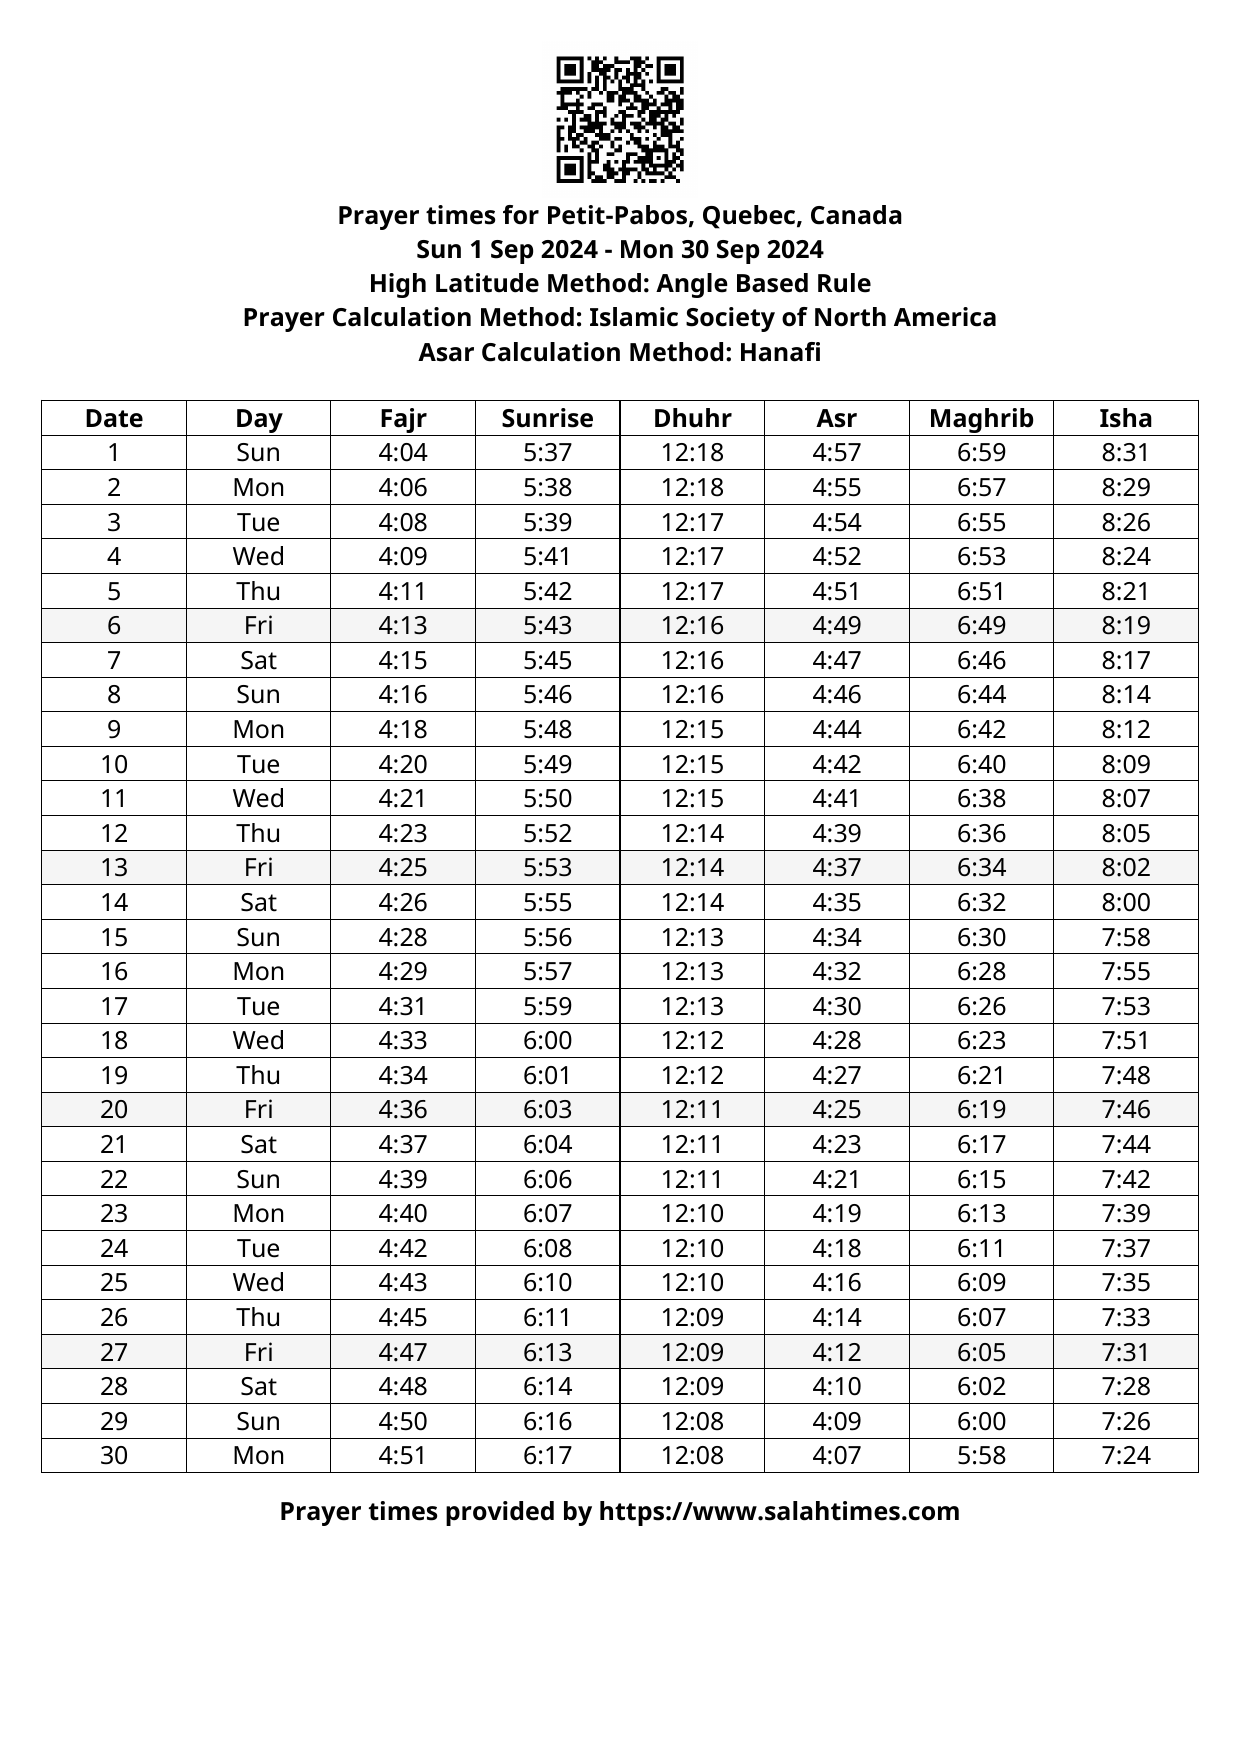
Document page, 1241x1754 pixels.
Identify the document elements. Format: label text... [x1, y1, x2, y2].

table_cell 7:37 [1054, 1231, 1198, 1264]
table_cell 6:44 [910, 678, 1053, 711]
table_cell 4:54 [765, 505, 909, 538]
table_cell 5 [42, 574, 186, 607]
table_cell 6:16 [476, 1404, 619, 1437]
table_cell 4:57 [765, 436, 909, 469]
table_cell 5:59 [476, 989, 619, 1022]
table_cell Mon [187, 1439, 330, 1472]
table_cell 4:16 [765, 1266, 909, 1299]
table_cell 4:43 [331, 1266, 475, 1299]
table_cell 4:42 [331, 1231, 475, 1264]
table_cell 25 [42, 1266, 186, 1299]
table_cell 4:28 [765, 1024, 909, 1057]
table_cell 5:38 [476, 470, 619, 504]
table_cell 4:16 [331, 678, 475, 711]
table_cell 5:57 [476, 954, 619, 988]
table_cell 8:02 [1054, 851, 1198, 884]
table_cell 4:29 [331, 954, 475, 988]
table_cell 5:53 [476, 851, 619, 884]
table_cell 7 [42, 643, 186, 677]
table_header Fajr [331, 401, 475, 434]
table_cell 4:55 [765, 470, 909, 504]
table_cell Thu [187, 816, 330, 849]
table_cell 4:25 [331, 851, 475, 884]
table_cell 3 [42, 505, 186, 538]
table_cell 4:08 [331, 505, 475, 538]
table_cell 4:49 [765, 609, 909, 642]
table_cell 8:31 [1054, 436, 1198, 469]
table_cell 8:09 [1054, 747, 1198, 780]
table_cell 18 [42, 1024, 186, 1057]
table_cell 4:46 [765, 678, 909, 711]
table_cell 6:28 [910, 954, 1053, 988]
table_cell 6:49 [910, 609, 1053, 642]
table_cell 4:51 [331, 1439, 475, 1472]
table_cell Tue [187, 747, 330, 780]
table_cell 6:19 [910, 1093, 1053, 1126]
table_cell 12:14 [621, 816, 764, 849]
table_cell 8:12 [1054, 712, 1198, 746]
table_cell 4:07 [765, 1439, 909, 1472]
table_cell 30 [42, 1439, 186, 1472]
table_cell 8:29 [1054, 470, 1198, 504]
table_cell 4:50 [331, 1404, 475, 1437]
table_cell 4 [42, 539, 186, 573]
table_cell 6:53 [910, 539, 1053, 573]
table_cell Wed [187, 539, 330, 573]
table_cell 6:57 [910, 470, 1053, 504]
table_cell 4:37 [331, 1127, 475, 1161]
table_cell 6:02 [910, 1369, 1053, 1403]
table_cell Sun [187, 1404, 330, 1437]
table_cell 4:36 [331, 1093, 475, 1126]
table_cell 5:52 [476, 816, 619, 849]
table_cell 6:13 [910, 1196, 1053, 1230]
table_cell 8:26 [1054, 505, 1198, 538]
table_cell 12:13 [621, 920, 764, 953]
table_cell 5:37 [476, 436, 619, 469]
table_cell 5:50 [476, 781, 619, 815]
table_cell 4:41 [765, 781, 909, 815]
table_cell Mon [187, 470, 330, 504]
table_cell 8:17 [1054, 643, 1198, 677]
text Asar Calculation Method: Hanafi [42, 334, 1198, 368]
table_cell 6:07 [910, 1300, 1053, 1334]
text Prayer times for Petit-Pabos, Quebec, Canada [42, 198, 1198, 232]
table_cell Sat [187, 1369, 330, 1403]
table_cell 6:59 [910, 436, 1053, 469]
table_cell 6:01 [476, 1058, 619, 1092]
table_cell Wed [187, 1024, 330, 1057]
text Prayer Calculation Method: Islamic Society of North America [42, 300, 1198, 334]
table_cell 12:09 [621, 1369, 764, 1403]
table_cell 5:41 [476, 539, 619, 573]
table_cell 12:17 [621, 505, 764, 538]
table_cell 8:24 [1054, 539, 1198, 573]
table_cell 12:11 [621, 1127, 764, 1161]
table_cell 5:48 [476, 712, 619, 746]
table_cell 5:45 [476, 643, 619, 677]
table_cell 4:21 [331, 781, 475, 815]
table_cell 4:42 [765, 747, 909, 780]
table_cell 12:15 [621, 747, 764, 780]
text High Latitude Method: Angle Based Rule [42, 266, 1198, 300]
table_cell 12:09 [621, 1300, 764, 1334]
table_cell 4:23 [765, 1127, 909, 1161]
table_cell 5:39 [476, 505, 619, 538]
table_cell 7:46 [1054, 1093, 1198, 1126]
table_cell 14 [42, 885, 186, 919]
table_cell 4:40 [331, 1196, 475, 1230]
table_cell 4:31 [331, 989, 475, 1022]
table_cell 4:33 [331, 1024, 475, 1057]
table_cell 12:18 [621, 470, 764, 504]
table_cell 6:00 [476, 1024, 619, 1057]
table_header Isha [1054, 401, 1198, 434]
table_cell 4:23 [331, 816, 475, 849]
table_cell 11 [42, 781, 186, 815]
table_cell 26 [42, 1300, 186, 1334]
table_cell 21 [42, 1127, 186, 1161]
text Sun 1 Sep 2024 - Mon 30 Sep 2024 [42, 232, 1198, 266]
table_cell 9 [42, 712, 186, 746]
table_cell 6:00 [910, 1404, 1053, 1437]
table_cell 4:44 [765, 712, 909, 746]
table_cell Fri [187, 1093, 330, 1126]
table_cell 4:51 [765, 574, 909, 607]
table_cell Tue [187, 505, 330, 538]
table_cell 6 [42, 609, 186, 642]
table_cell 7:39 [1054, 1196, 1198, 1230]
table_cell 4:39 [765, 816, 909, 849]
table_cell 4:26 [331, 885, 475, 919]
table_cell Mon [187, 954, 330, 988]
table_cell 7:35 [1054, 1266, 1198, 1299]
table_cell 13 [42, 851, 186, 884]
table_cell 5:58 [910, 1439, 1053, 1472]
table_cell 4:35 [765, 885, 909, 919]
table_cell 12:15 [621, 712, 764, 746]
table_cell 12:12 [621, 1058, 764, 1092]
table_cell 7:55 [1054, 954, 1198, 988]
table_cell 12:12 [621, 1024, 764, 1057]
table_cell Fri [187, 1335, 330, 1368]
table_cell 6:46 [910, 643, 1053, 677]
table_cell 5:42 [476, 574, 619, 607]
table_cell 23 [42, 1196, 186, 1230]
table_cell 15 [42, 920, 186, 953]
table_cell 4:21 [765, 1162, 909, 1195]
table_cell Tue [187, 1231, 330, 1264]
table_cell Fri [187, 851, 330, 884]
table_cell 4:47 [765, 643, 909, 677]
table_cell 6:40 [910, 747, 1053, 780]
table_cell 4:39 [331, 1162, 475, 1195]
table_cell 6:42 [910, 712, 1053, 746]
table_cell 4:25 [765, 1093, 909, 1126]
table_cell 4:34 [765, 920, 909, 953]
table_cell 8:21 [1054, 574, 1198, 607]
table_cell 12:18 [621, 436, 764, 469]
table_cell 12:11 [621, 1093, 764, 1126]
table_cell 12 [42, 816, 186, 849]
table_cell 12:14 [621, 851, 764, 884]
table_cell 5:43 [476, 609, 619, 642]
table_cell 4:09 [331, 539, 475, 573]
table_cell 7:51 [1054, 1024, 1198, 1057]
text Prayer times provided by https://www.salahtimes.com [42, 1494, 1198, 1528]
table_cell 6:30 [910, 920, 1053, 953]
table_cell Sat [187, 885, 330, 919]
table_cell Sat [187, 1127, 330, 1161]
table_cell 8:00 [1054, 885, 1198, 919]
table_cell 6:06 [476, 1162, 619, 1195]
table_cell 2 [42, 470, 186, 504]
table_cell 4:37 [765, 851, 909, 884]
table_cell 12:15 [621, 781, 764, 815]
table_cell 12:13 [621, 989, 764, 1022]
table_cell 4:32 [765, 954, 909, 988]
table_cell 4:27 [765, 1058, 909, 1092]
table_cell 4:09 [765, 1404, 909, 1437]
table_cell 6:13 [476, 1335, 619, 1368]
table_cell 6:14 [476, 1369, 619, 1403]
table_cell 6:11 [910, 1231, 1053, 1264]
table_cell 5:55 [476, 885, 619, 919]
table_cell 10 [42, 747, 186, 780]
table_cell 7:26 [1054, 1404, 1198, 1437]
table_cell 4:18 [331, 712, 475, 746]
table_cell 12:08 [621, 1404, 764, 1437]
table_cell 4:30 [765, 989, 909, 1022]
table_cell Sat [187, 643, 330, 677]
table_cell Tue [187, 989, 330, 1022]
table_header Maghrib [910, 401, 1053, 434]
table_cell 8:19 [1054, 609, 1198, 642]
table_cell 6:04 [476, 1127, 619, 1161]
table_cell 1 [42, 436, 186, 469]
table_cell 20 [42, 1093, 186, 1126]
table_cell 12:10 [621, 1196, 764, 1230]
table_cell 7:28 [1054, 1369, 1198, 1403]
picture [542, 41, 699, 198]
table_cell 4:20 [331, 747, 475, 780]
table_cell 4:47 [331, 1335, 475, 1368]
table_cell 5:56 [476, 920, 619, 953]
table_cell 6:08 [476, 1231, 619, 1264]
table_cell 6:21 [910, 1058, 1053, 1092]
table_cell 4:10 [765, 1369, 909, 1403]
table_cell 12:17 [621, 539, 764, 573]
table_cell 27 [42, 1335, 186, 1368]
table_cell Sun [187, 920, 330, 953]
table_cell 4:48 [331, 1369, 475, 1403]
table_cell 7:48 [1054, 1058, 1198, 1092]
table_cell 7:58 [1054, 920, 1198, 953]
table_cell 12:14 [621, 885, 764, 919]
table_cell 8:07 [1054, 781, 1198, 815]
table_cell 6:23 [910, 1024, 1053, 1057]
table_cell 7:42 [1054, 1162, 1198, 1195]
table_cell 4:12 [765, 1335, 909, 1368]
table_cell Thu [187, 1058, 330, 1092]
table_cell 4:13 [331, 609, 475, 642]
table_cell 7:24 [1054, 1439, 1198, 1472]
table_cell 7:53 [1054, 989, 1198, 1022]
table_cell 6:26 [910, 989, 1053, 1022]
table_cell Sun [187, 436, 330, 469]
table_cell 4:18 [765, 1231, 909, 1264]
table_cell 7:33 [1054, 1300, 1198, 1334]
table_cell 7:44 [1054, 1127, 1198, 1161]
table_cell 6:36 [910, 816, 1053, 849]
table_cell 12:13 [621, 954, 764, 988]
table_cell 6:51 [910, 574, 1053, 607]
table_cell Sun [187, 1162, 330, 1195]
table_cell 12:08 [621, 1439, 764, 1472]
table_cell 6:10 [476, 1266, 619, 1299]
table_cell Wed [187, 1266, 330, 1299]
table_cell 5:46 [476, 678, 619, 711]
table_cell 4:15 [331, 643, 475, 677]
table_cell 17 [42, 989, 186, 1022]
table_header Date [42, 401, 186, 434]
table_cell Thu [187, 1300, 330, 1334]
table_cell 8 [42, 678, 186, 711]
table_cell 29 [42, 1404, 186, 1437]
table_cell 5:49 [476, 747, 619, 780]
table_cell 6:38 [910, 781, 1053, 815]
table_cell 8:14 [1054, 678, 1198, 711]
table_cell 16 [42, 954, 186, 988]
table_cell 6:17 [910, 1127, 1053, 1161]
table_cell 6:17 [476, 1439, 619, 1472]
table_cell 6:32 [910, 885, 1053, 919]
table_cell 7:31 [1054, 1335, 1198, 1368]
table_cell 12:09 [621, 1335, 764, 1368]
table_cell 12:10 [621, 1231, 764, 1264]
table_cell 6:55 [910, 505, 1053, 538]
table_cell 4:14 [765, 1300, 909, 1334]
table_header Dhuhr [621, 401, 764, 434]
table_cell 6:11 [476, 1300, 619, 1334]
table_cell 4:28 [331, 920, 475, 953]
table_cell 6:07 [476, 1196, 619, 1230]
table_cell 6:09 [910, 1266, 1053, 1299]
table_cell Mon [187, 1196, 330, 1230]
table_cell Fri [187, 609, 330, 642]
table_cell 12:16 [621, 609, 764, 642]
table_cell 22 [42, 1162, 186, 1195]
table_cell 4:11 [331, 574, 475, 607]
table_cell 12:16 [621, 643, 764, 677]
table_cell 4:19 [765, 1196, 909, 1230]
table_cell Thu [187, 574, 330, 607]
table_cell 19 [42, 1058, 186, 1092]
table_header Sunrise [476, 401, 619, 434]
table_cell 12:10 [621, 1266, 764, 1299]
table_cell 12:16 [621, 678, 764, 711]
table_cell 6:34 [910, 851, 1053, 884]
table_header Day [187, 401, 330, 434]
table_cell 12:11 [621, 1162, 764, 1195]
table_cell 4:52 [765, 539, 909, 573]
table_cell Mon [187, 712, 330, 746]
table_cell 28 [42, 1369, 186, 1403]
table_cell 4:45 [331, 1300, 475, 1334]
table_cell 4:06 [331, 470, 475, 504]
table_header Asr [765, 401, 909, 434]
table_cell 6:05 [910, 1335, 1053, 1368]
table_cell 4:34 [331, 1058, 475, 1092]
table_cell 12:17 [621, 574, 764, 607]
table_cell 4:04 [331, 436, 475, 469]
table_cell Sun [187, 678, 330, 711]
table_cell 24 [42, 1231, 186, 1264]
table_cell 6:15 [910, 1162, 1053, 1195]
table_cell 8:05 [1054, 816, 1198, 849]
table_cell 6:03 [476, 1093, 619, 1126]
table_cell Wed [187, 781, 330, 815]
